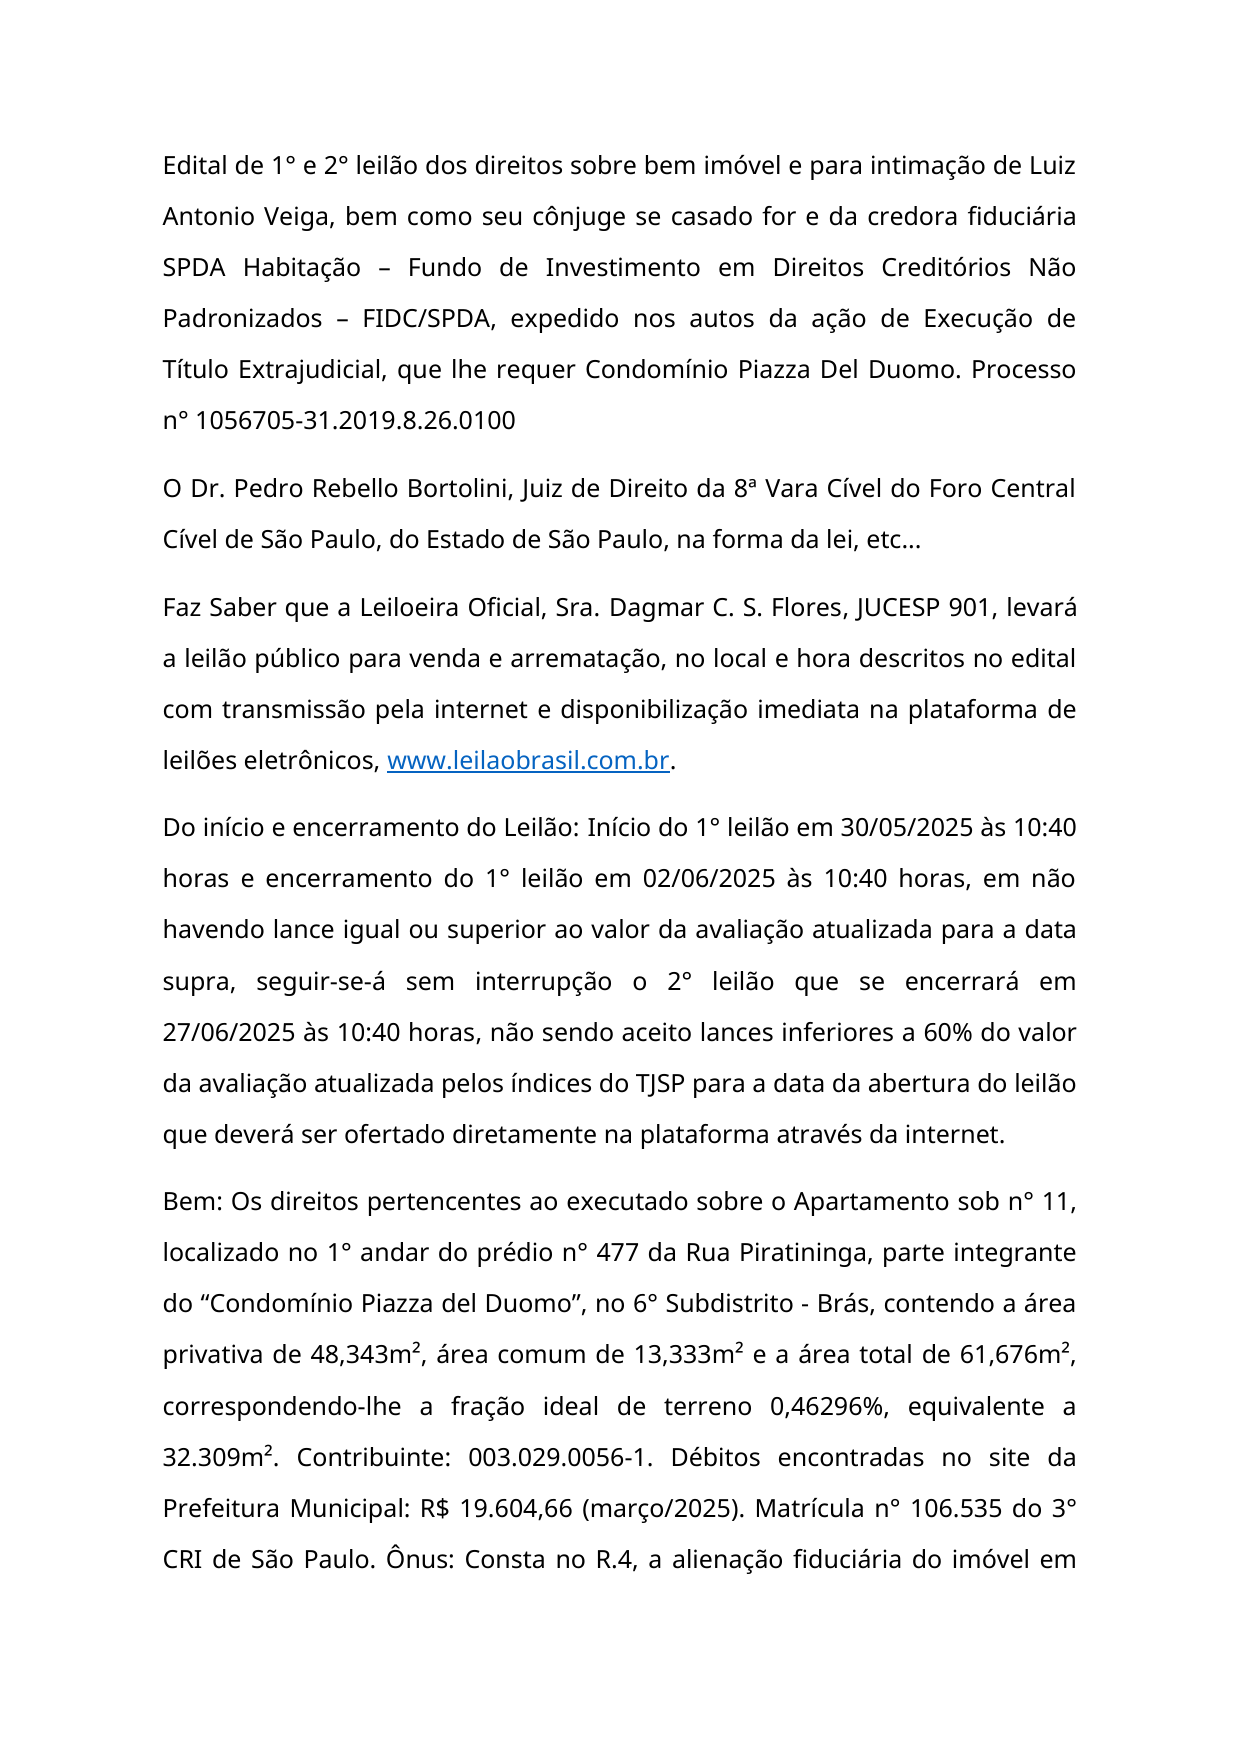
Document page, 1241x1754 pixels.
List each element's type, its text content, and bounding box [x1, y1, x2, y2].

text O Dr. Pedro Rebello Bortolini, Juiz de Direito da 8ª Vara Cível do Foro Central Cível de São Paulo, do Estado de São Paulo, na forma da lei, etc... [162, 471, 1078, 556]
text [162, 1184, 1078, 1575]
text Do início e encerramento do Leilão: Início do 1° leilão em 30/05/2025 às 10:40 horas e encerramento do 1° leilão em 02/06/2025 às 10:40 horas, em não havendo lance igual ou superior ao valor da avaliação atualizada para a data supra, seguir-se-á sem interrupção o 2° leilão que se encerrará em 27/06/2025 às 10:40 horas, não sendo aceito lances inferiores a 60% do valor da avaliação atualizada pelos índices do TJSP para a data da abertura do leilão que deverá ser ofertado diretamente na plataforma através da internet. [162, 810, 1078, 1150]
text Faz Saber que a Leiloeira Oficial, Sra. Dagmar C. S. Flores, JUCESP 901, levará a leilão público para venda e arrematação, no local e hora descritos no edital com transmissão pela internet e disponibilização imediata na plataforma de leilões eletrônicos, www.leilaobrasil.com.br. [162, 589, 1078, 776]
text Edital de 1° e 2° leilão dos direitos sobre bem imóvel e para intimação de Luiz Antonio Veiga, bem como seu cônjuge se casado for e da credora fiduciária SPDA Habitação – Fundo de Investimento em Direitos Creditórios Não Padronizados – FIDC/SPDA, expedido nos autos da ação de Execução de Título Extrajudicial, que lhe requer Condomínio Piazza Del Duomo. Processo n° 1056705-31.2019.8.26.0100 [162, 148, 1078, 437]
